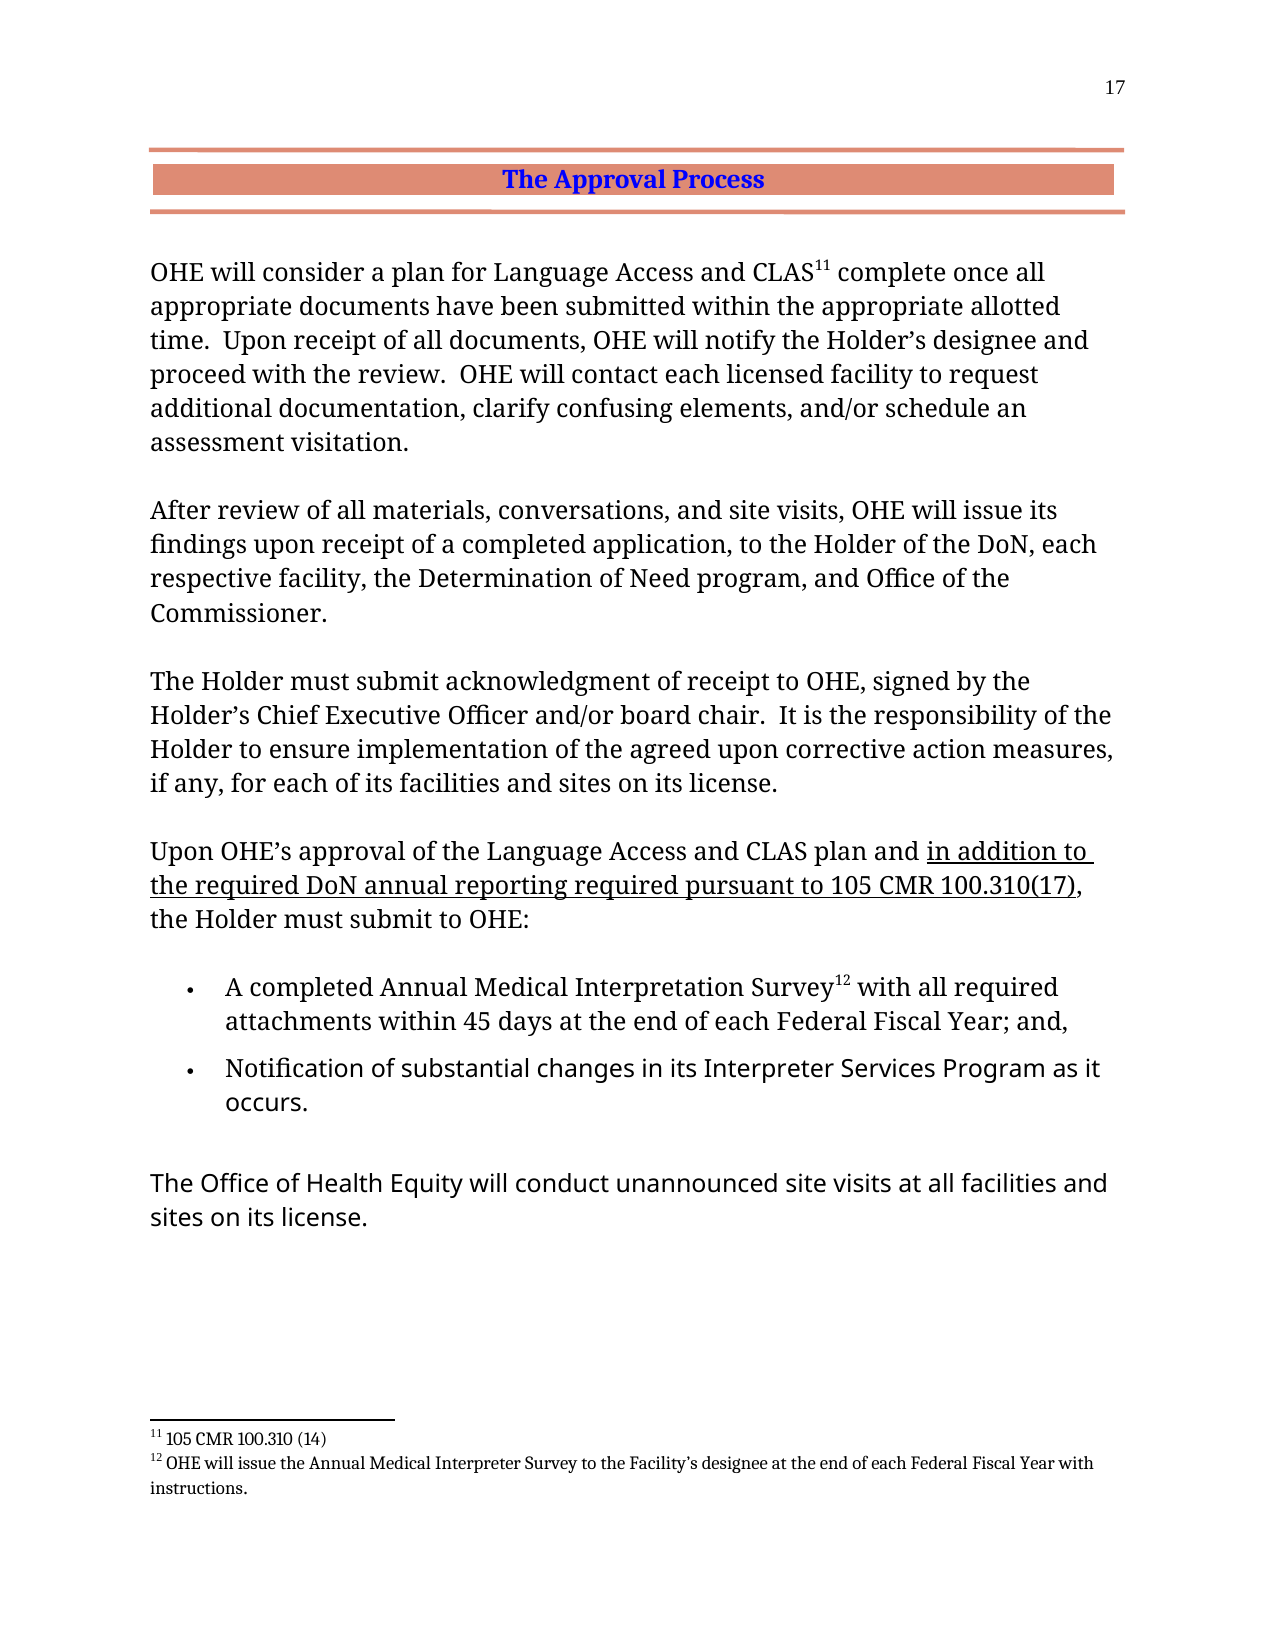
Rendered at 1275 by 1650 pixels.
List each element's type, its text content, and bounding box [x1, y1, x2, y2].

text Upon OHE’s approval of the Language Access and CLAS plan and in addition to the required DoN annual reporting required pursuant to 105 CMR 100.310(17), the Holder must submit to OHE: [150, 834, 1125, 936]
text The Holder must submit acknowledgment of receipt to OHE, signed by the Holder’s Chief Executive Officer and/or board chair. It is the responsibility of the Holder to ensure implementation of the agreed upon corrective action measures, if any, for each of its facilities and sites on its license. [150, 663, 1125, 799]
text OHE will consider a plan for Language Access and CLAS complete once all appropriate documents have been submitted within the appropriate allotted time. Upon receipt of all documents, OHE will notify the Holder’s designee and proceed with the review. OHE will contact each licensed facility to request additional documentation, clarify confusing elements, and/or schedule an assessment visitation. [150, 254, 1125, 459]
list A completed Annual Medical Interpretation Survey with all required attachments within 45 days at the end of each Federal Fiscal Year; and, [187, 970, 1125, 1038]
list Notification of substantial changes in its Interpreter Services Program as it occurs. [187, 1051, 1125, 1119]
text The Office of Health Equity will conduct unannounced site visits at all facilities and sites on its license. [150, 1165, 1125, 1233]
text After review of all materials, conversations, and site visits, OHE will issue its findings upon receipt of a completed application, to the Holder of the DoN, each respective facility, the Determination of Need program, and Office of the Commissioner. [150, 493, 1125, 629]
